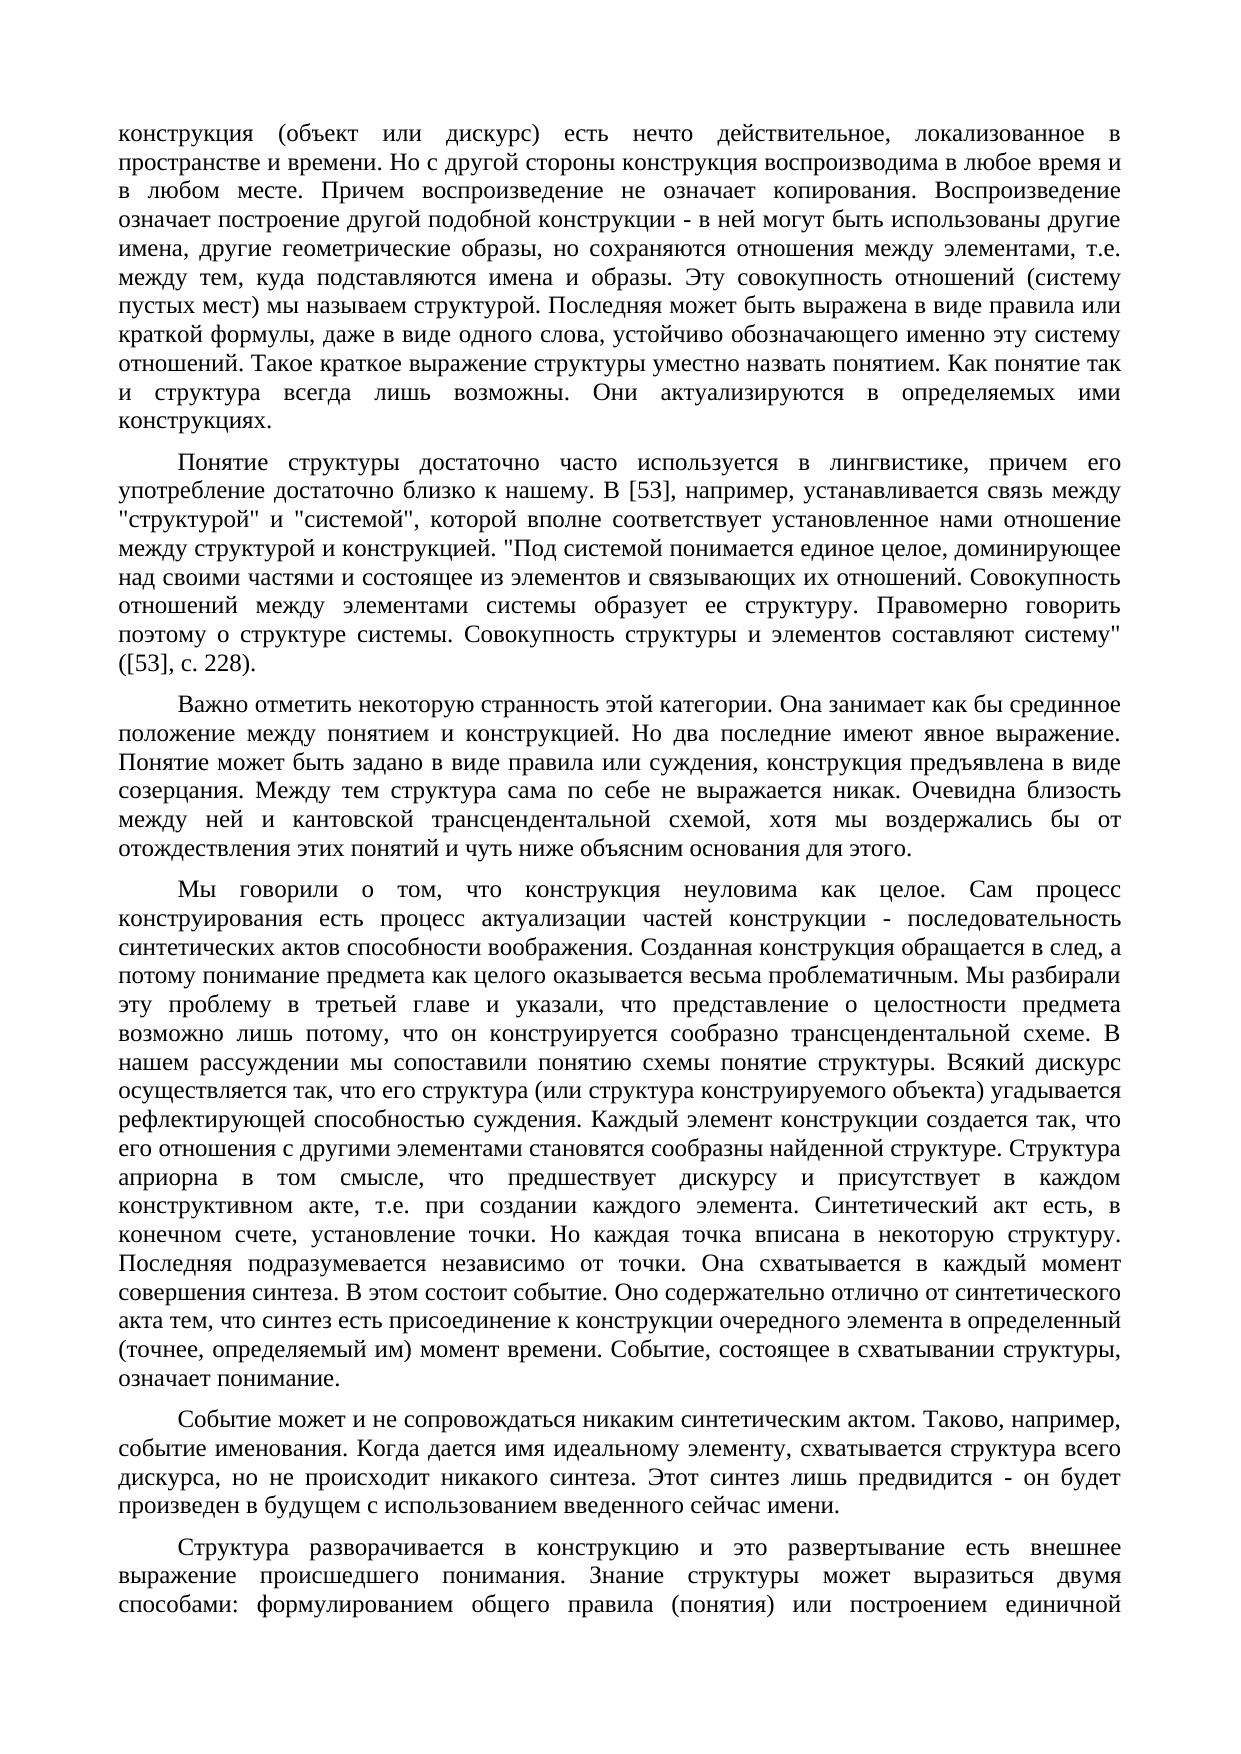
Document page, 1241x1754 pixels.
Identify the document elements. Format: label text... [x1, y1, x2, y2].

text Понятие структуры достаточно часто используется в лингвистике, причем его употребление достаточно близко к нашему. В [53], например, устанавливается связь между "структурой" и "системой", которой вполне соответствует установленное нами отношение между структурой и конструкцией. "Под системой понимается единое целое, доминирующее над своими частями и состоящее из элементов и связывающих их отношений. Совокупность отношений между элементами системы образует ее структуру. Правомерно говорить поэтому о структуре системы. Совокупность структуры и элементов составляют систему" ([53], c. 228). [118, 447, 1122, 677]
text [118, 118, 1122, 434]
text Событие может и не сопровождаться никаким синтетическим актом. Таково, например, событие именования. Когда дается имя идеальному элементу, схватывается структура всего дискурса, но не происходит никакого синтеза. Этот синтез лишь предвидится - он будет произведен в будущем с использованием введенного сейчас имени. [118, 1404, 1122, 1519]
text Важно отметить некоторую странность этой категории. Она занимает как бы срединное положение между понятием и конструкцией. Но два последние имеют явное выражение. Понятие может быть задано в виде правила или суждения, конструкция предъявлена в виде созерцания. Между тем структура сама по себе не выражается никак. Очевидна близость между ней и кантовской трансцендентальной схемой, хотя мы воздержались бы от отождествления этих понятий и чуть ниже объясним основания для этого. [118, 689, 1122, 862]
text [118, 1532, 1122, 1618]
text Мы говорили о том, что конструкция неуловима как целое. Сам процесс конструирования есть процесс актуализации частей конструкции - последовательность синтетических актов способности воображения. Созданная конструкция обращается в след, а потому понимание предмета как целого оказывается весьма проблематичным. Мы разбирали эту проблему в третьей главе и указали, что представление о целостности предмета возможно лишь потому, что он конструируется сообразно трансцендентальной схеме. В нашем рассуждении мы сопоставили понятию схемы понятие структуры. Всякий дискурс осуществляется так, что его структура (или структура конструируемого объекта) угадывается рефлектирующей способностью суждения. Каждый элемент конструкции создается так, что его отношения с другими элементами становятся сообразны найденной структуре. Структура априорна в том смысле, что предшествует дискурсу и присутствует в каждом конструктивном акте, т.е. при создании каждого элемента. Синтетический акт есть, в конечном счете, установление точки. Но каждая точка вписана в некоторую структуру. Последняя подразумевается независимо от точки. Она схватывается в каждый момент совершения синтеза. В этом состоит событие. Оно содержательно отлично от синтетического акта тем, что синтез есть присоединение к конструкции очередного элемента в определенный (точнее, определяемый им) момент времени. Событие, состоящее в схватывании структуры, означает понимание. [118, 874, 1122, 1392]
